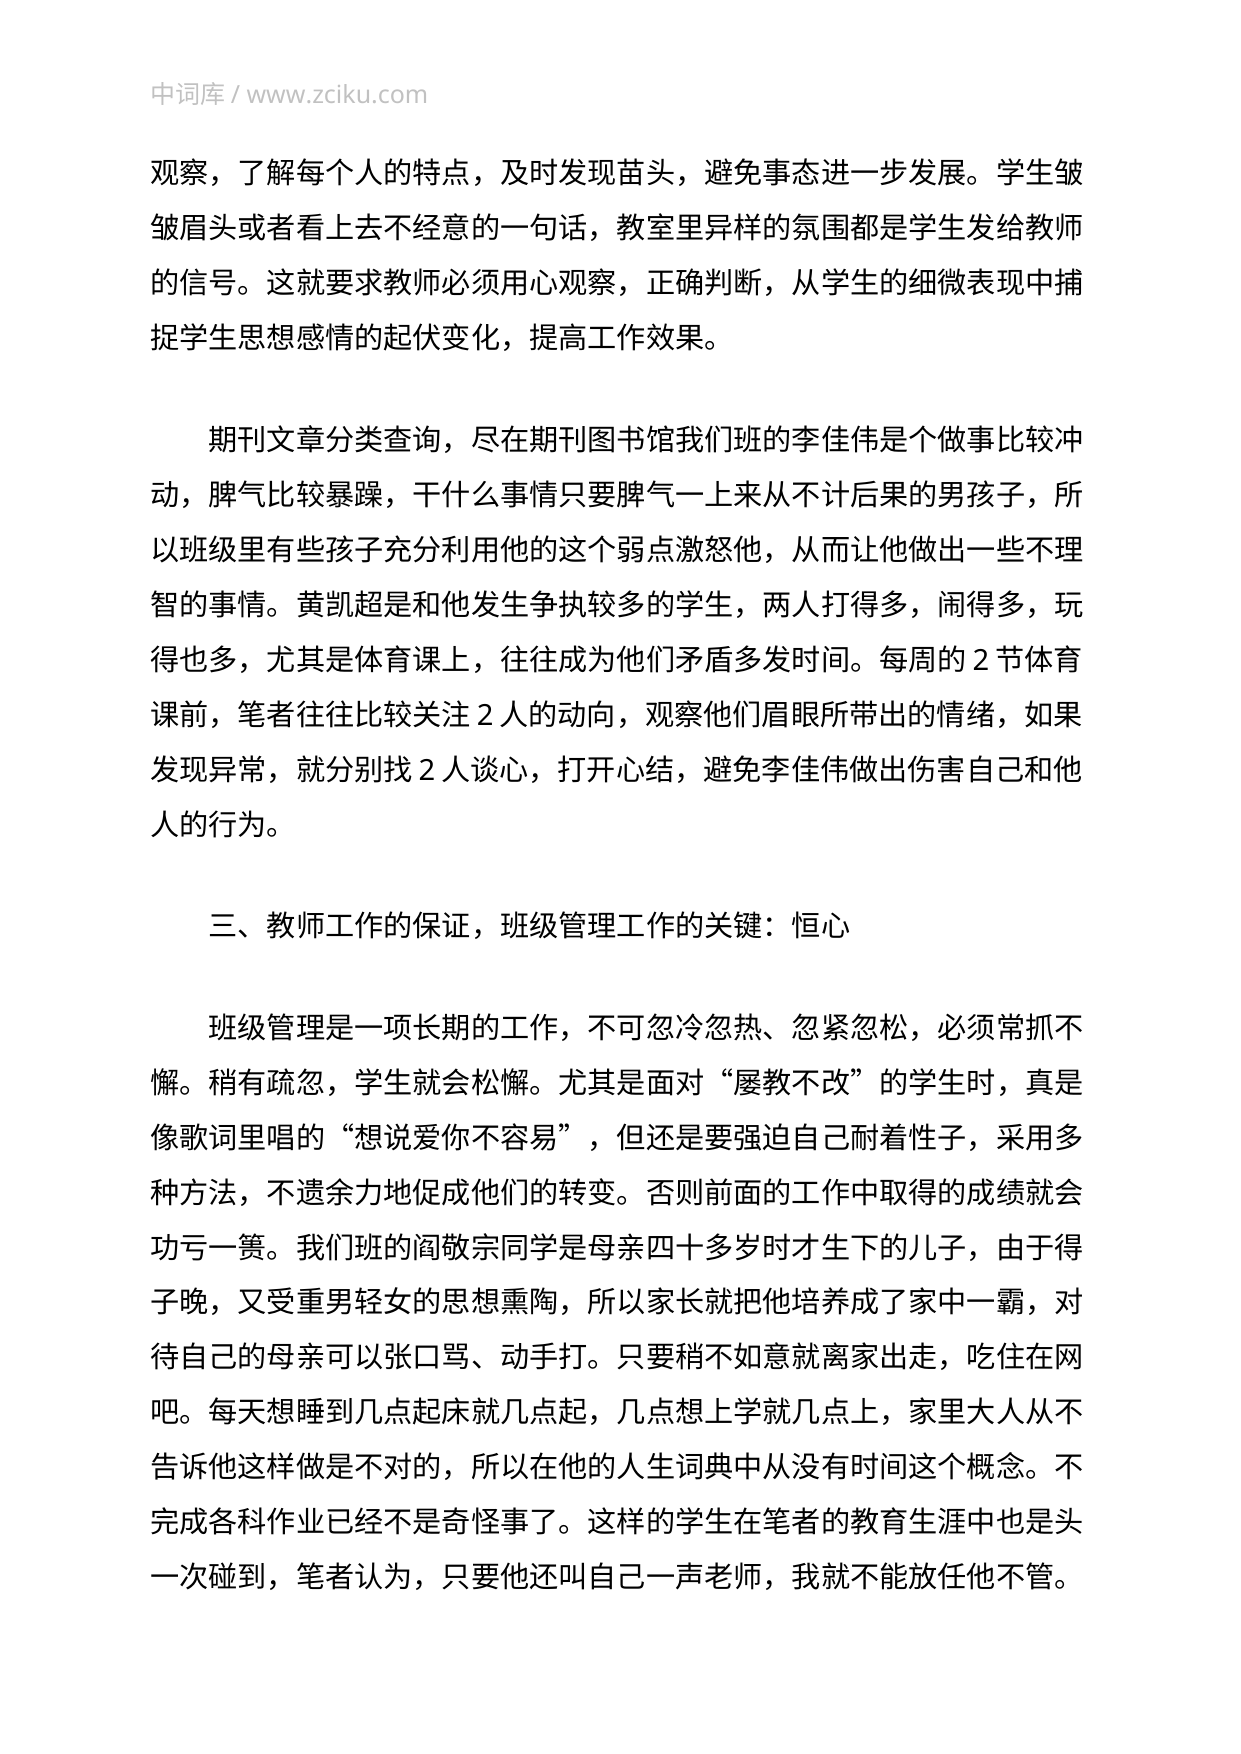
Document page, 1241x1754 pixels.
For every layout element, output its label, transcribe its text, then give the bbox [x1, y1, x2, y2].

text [150, 150, 1090, 357]
text 三、教师工作的保证，班级管理工作的关键：恒心 [150, 903, 1090, 945]
text 期刊文章分类查询，尽在期刊图书馆我们班的李佳伟是个做事比较冲动，脾气比较暴躁，干什么事情只要脾气一上来从不计后果的男孩子，所以班级里有些孩子充分利用他的这个弱点激怒他，从而让他做出一些不理智的事情。黄凯超是和他发生争执较多的学生，两人打得多，闹得多，玩得也多，尤其是体育课上，往往成为他们矛盾多发时间。每周的2节体育课前，笔者往往比较关注2人的动向，观察他们眉眼所带出的情绪，如果发现异常，就分别找2人谈心，打开心结，避免李佳伟做出伤害自己和他人的行为。 [150, 416, 1090, 843]
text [150, 1004, 1090, 1596]
